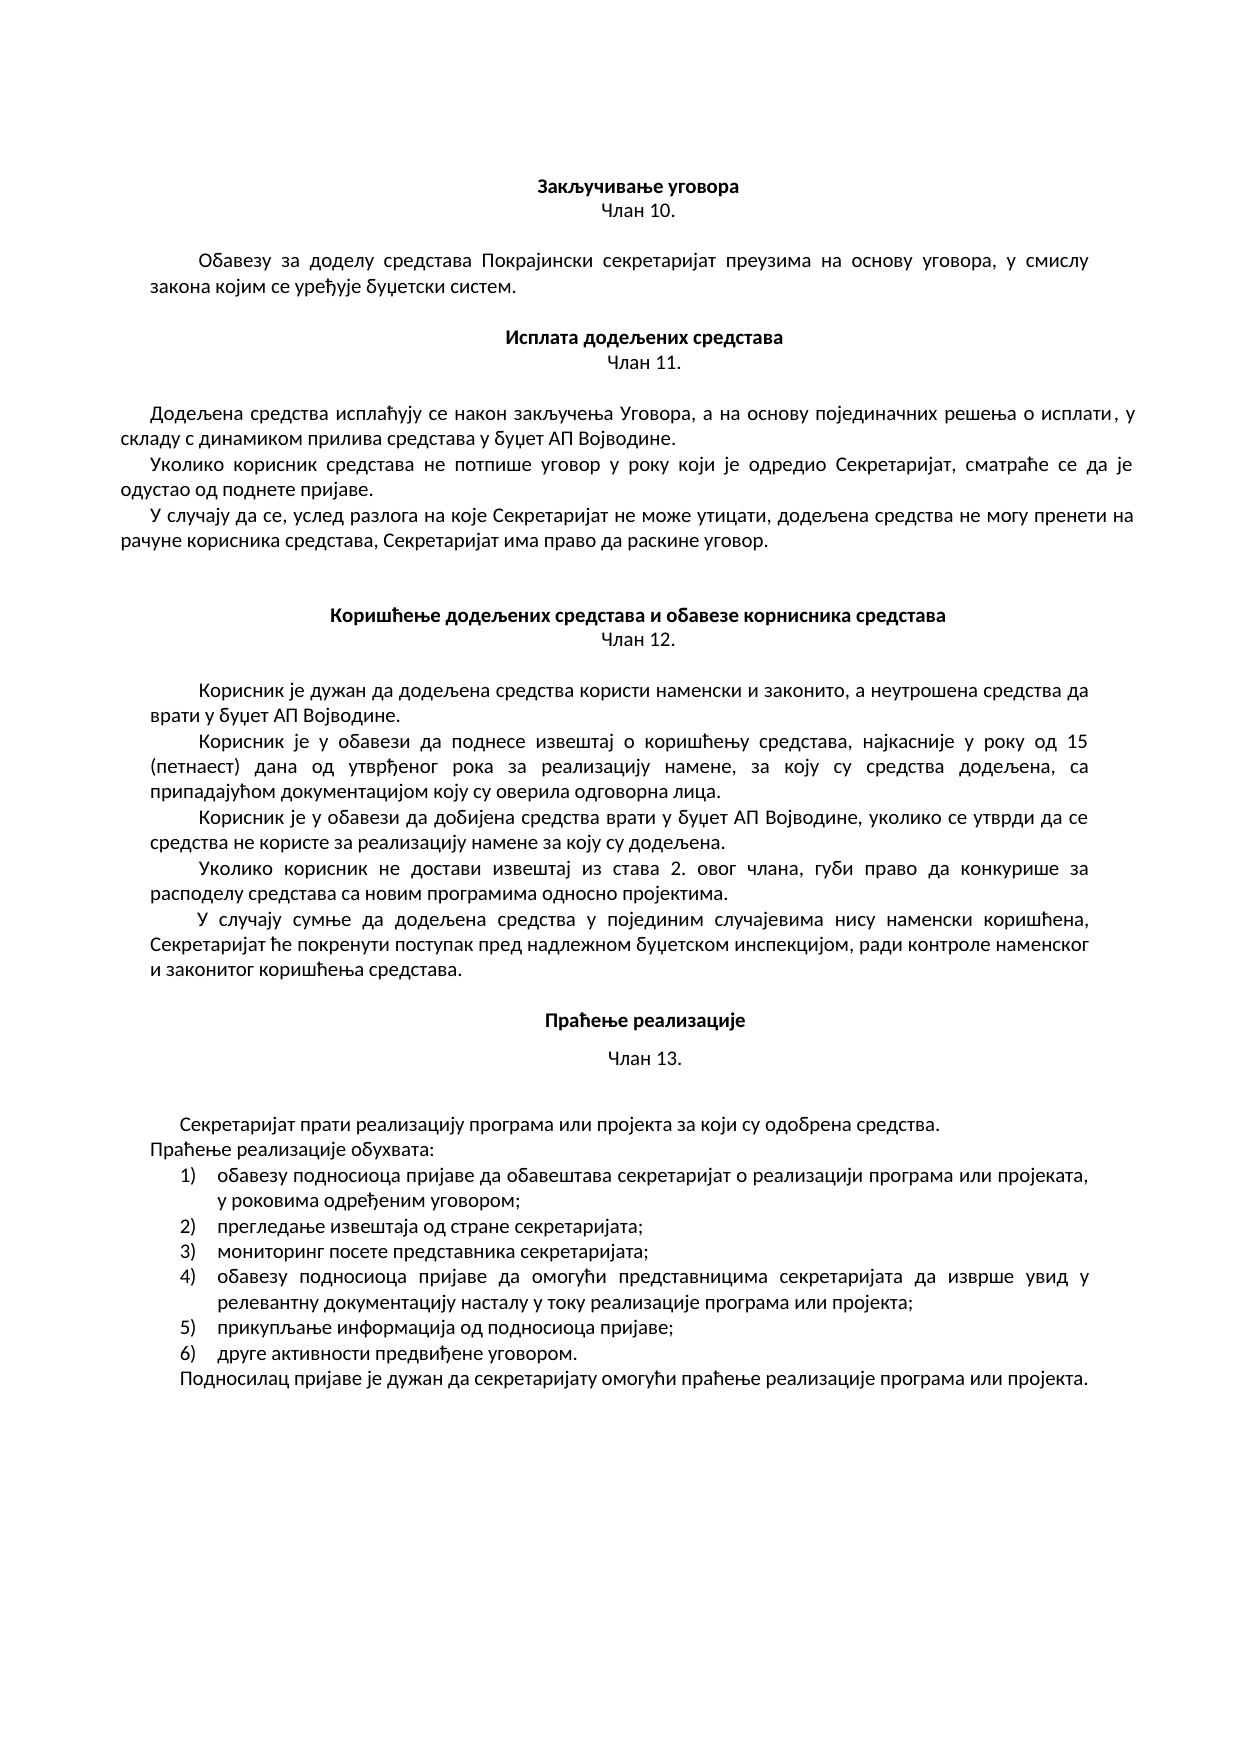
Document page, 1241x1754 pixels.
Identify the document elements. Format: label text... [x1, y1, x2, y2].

list прикупљање информација од подносиоца пријаве; [179, 1314, 1090, 1340]
text Уколико корисник не достави извештај из става 2. овог члана, губи право да конкурише за расподелу средстава са новим програмима односно пројектима. [150, 855, 1090, 906]
list обавезу подносиоца пријаве да омогући представницима секретаријата да изврше увид у релевантну документацију насталу у току реализације програма или пројекта; [179, 1264, 1090, 1314]
text Члан 13. [150, 1045, 1090, 1071]
text Секретаријат прати реализацију програма или пројекта за који су одобрена средства. [150, 1111, 1090, 1137]
text Подносилац пријаве је дужан да секретаријату омогући праћење реализације програма или пројекта. [150, 1365, 1090, 1391]
text Исплата додељених средстава [150, 324, 1090, 349]
text Уколико корисник средстава не потпише уговор у року који је одредио Секретаријат, сматраће се да је одустао од поднете пријаве. [120, 451, 1135, 502]
text Корисник је у обавези да поднесе извештај о коришћењу средстава, најкасније у року од 15 (петнаест) дана од утврђеног рока за реализацију намене, за коју су средства додељена, са припадајућом документацијом коју су оверила одговорна лица. [150, 728, 1090, 804]
list обавезу подносиоца пријаве да обавештава секретаријат о реализацији програма или пројеката, у роковима одређеним уговором; [179, 1162, 1090, 1213]
text Праћење реализације [150, 1007, 1090, 1033]
text Додељена средства исплаћују се након закључења Уговора, а на основу појединачних решења о исплати, у складу с динамиком прилива средстава у буџет АП Војводине. [120, 400, 1135, 451]
text Корисник је дужан да додељена средства користи наменски и законито, а неутрошена средства да врати у буџет АП Војводине. [150, 677, 1090, 728]
text Члан 12. [162, 627, 1078, 652]
text У случају да се, услед разлога на које Секретаријат не може утицати, додељена средства не могу пренети на рачуне корисника средстава, Секретаријат има право да раскине уговор. [120, 502, 1135, 553]
text Праћење реализације обухвата: [150, 1137, 1090, 1162]
list друге активности предвиђене уговором. [179, 1340, 1090, 1365]
list прегледање извештаја од стране секретаријата; [179, 1213, 1090, 1238]
text Обавезу за доделу средстава Покрајински секретаријат преузима на основу уговора, у смислу закона којим се ypeђујe буџетски систем. [150, 248, 1090, 298]
list мониторинг посете представника секретаријата; [179, 1238, 1090, 1264]
text Закључивање уговора [162, 174, 1078, 198]
text У случају сумње да додељена средства у појединим случајевима нису наменски коришћена, Секретаријат ће покренути поступак пред надлежном буџетском инспекцијом, ради контроле наменског и законитог коришћења средстава. [150, 906, 1090, 982]
text Корисник је у обавези да добијена средства врати у буџет АП Војводине, уколико се утврди да се средства не користе за реализацију намене за коју су додељена. [150, 804, 1090, 855]
text Члан 10. [162, 198, 1078, 222]
text Коришћење додељених средстава и обавезе корнисника средстава [162, 603, 1078, 627]
text Члан 11. [150, 349, 1090, 375]
